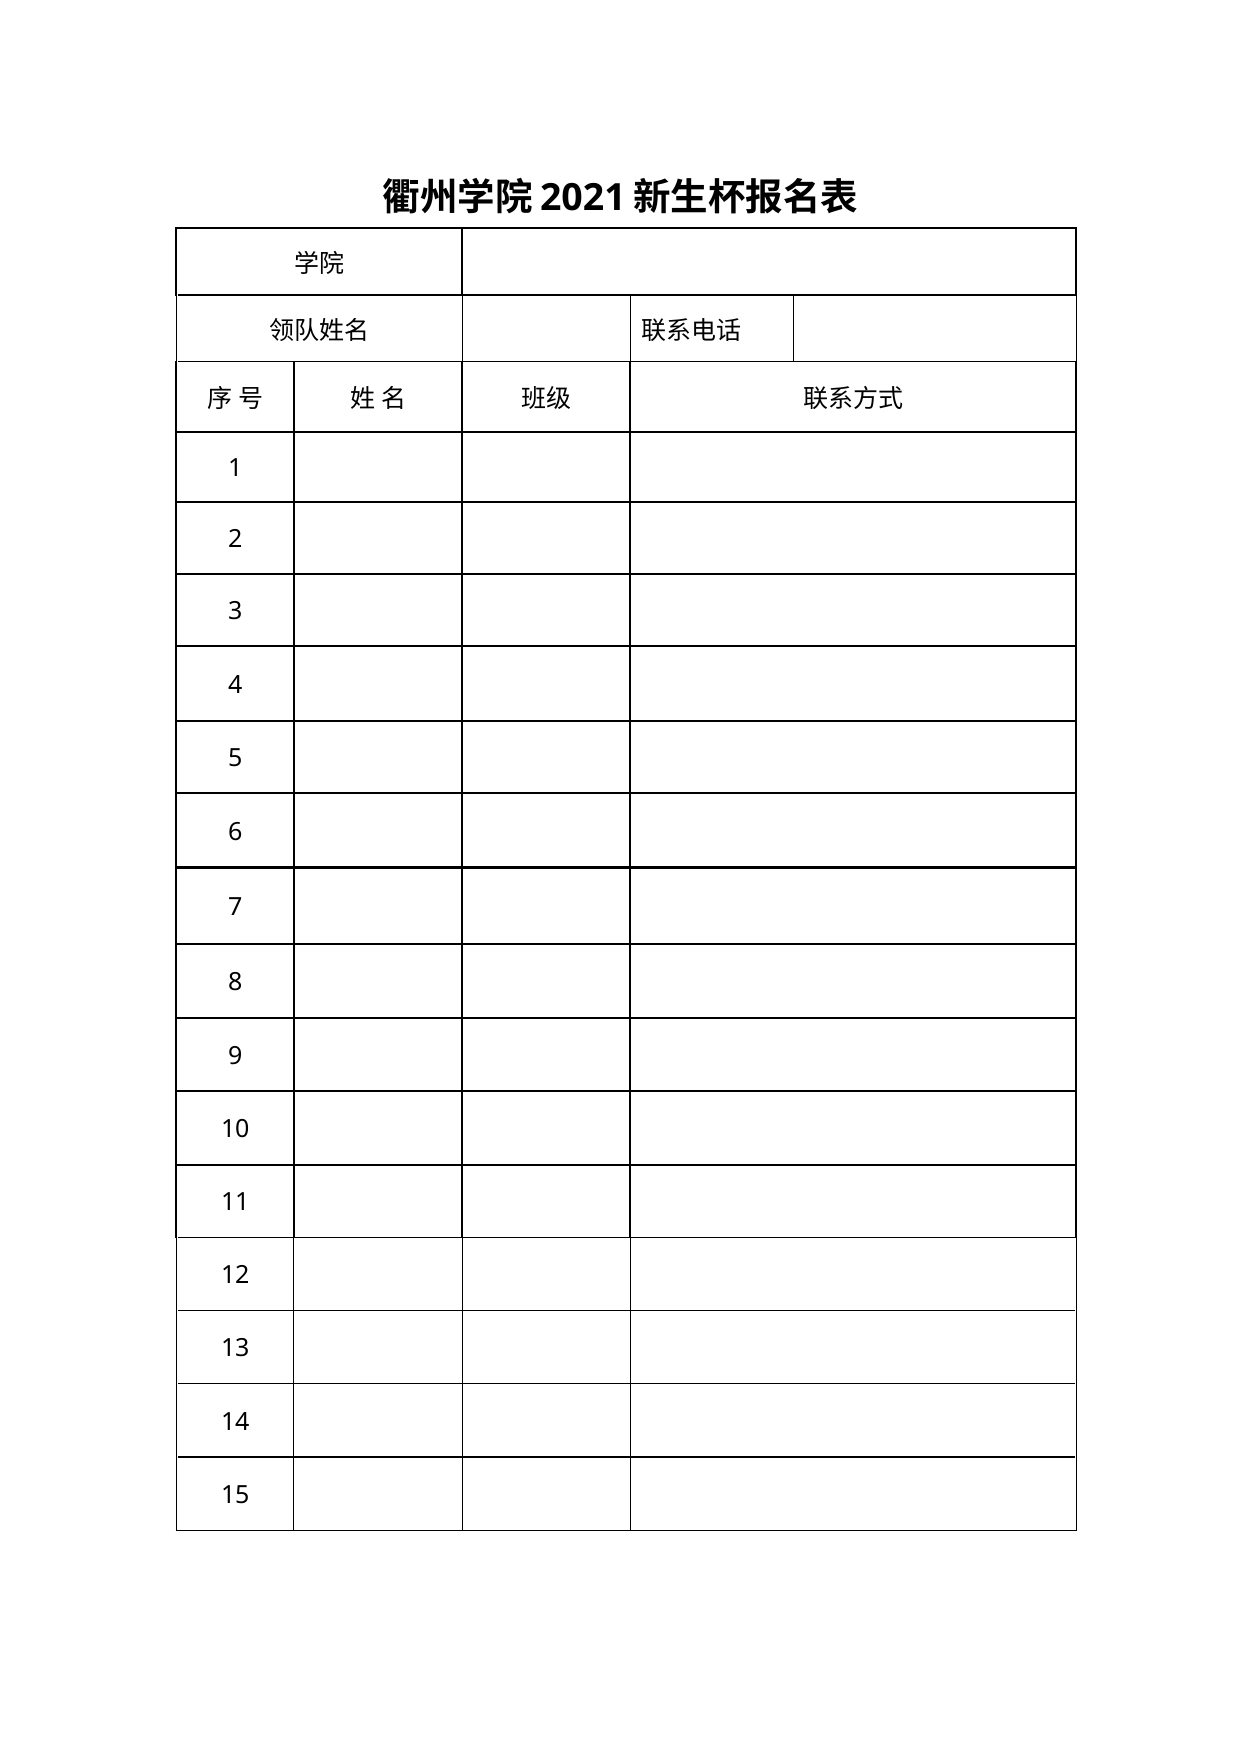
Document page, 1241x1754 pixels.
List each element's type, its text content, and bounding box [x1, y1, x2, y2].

table_cell [295, 647, 461, 720]
table_cell [295, 869, 461, 942]
text 衢州学院2021新生杯报名表 [187, 162, 1053, 227]
table_cell 6 [177, 794, 293, 866]
table_cell 4 [177, 647, 293, 720]
table_cell [295, 1092, 461, 1163]
table_cell [631, 503, 1075, 573]
table_cell 10 [177, 1092, 293, 1163]
table_cell [463, 1238, 630, 1310]
table_cell 领队姓名 [177, 295, 462, 361]
table_cell [295, 503, 461, 573]
table_cell 姓 名 [295, 362, 461, 431]
table_cell [295, 794, 461, 866]
table_cell [294, 1311, 462, 1383]
table_cell [463, 1384, 630, 1456]
table_cell [295, 1166, 461, 1237]
table_cell 2 [177, 503, 293, 573]
table_cell [631, 1166, 1075, 1237]
table_cell [295, 575, 461, 645]
table_cell 序 号 [177, 362, 293, 431]
table_cell [295, 1019, 461, 1090]
table_cell [794, 296, 1076, 361]
table_cell [631, 647, 1075, 720]
table_cell 14 [177, 1384, 293, 1456]
table_cell [295, 433, 461, 501]
table_cell 12 [177, 1238, 293, 1310]
table_cell [631, 1092, 1075, 1163]
table_cell [463, 433, 629, 501]
table_cell 联系方式 [631, 362, 1075, 431]
table_cell [631, 1456, 1076, 1529]
table_header [463, 229, 1075, 294]
table_cell 9 [177, 1019, 293, 1090]
table_cell [631, 1019, 1075, 1090]
table_cell [294, 1384, 462, 1456]
table_cell [463, 1166, 629, 1237]
table_cell 8 [177, 945, 293, 1017]
table_cell [463, 869, 629, 942]
table_cell 班级 [463, 362, 629, 431]
table_cell [463, 1019, 629, 1090]
table_cell [294, 1238, 462, 1310]
table_cell [631, 1383, 1076, 1456]
table_cell 5 [177, 722, 293, 792]
table_cell [294, 1458, 462, 1529]
table_cell 15 [177, 1457, 293, 1529]
table_cell [631, 722, 1075, 792]
table_cell 7 [177, 869, 293, 942]
table_cell [463, 503, 629, 573]
table_cell 1 [177, 433, 293, 501]
table_cell [463, 794, 629, 866]
table_cell [631, 794, 1075, 866]
table_cell [463, 296, 630, 361]
table_cell [463, 945, 629, 1017]
table_cell 3 [177, 575, 293, 645]
table_cell [463, 647, 629, 720]
table_cell [631, 1238, 1076, 1310]
table_cell [631, 1310, 1076, 1383]
table_cell [463, 1092, 629, 1163]
table_cell [631, 433, 1075, 501]
table_cell [631, 869, 1075, 942]
table_cell 13 [177, 1311, 293, 1383]
table_cell [463, 1311, 630, 1383]
table_cell [631, 575, 1075, 645]
table_cell [295, 945, 461, 1017]
table_header 学院 [177, 229, 461, 294]
table_cell [295, 722, 461, 792]
table_cell [463, 722, 629, 792]
table_cell [463, 575, 629, 645]
table_cell [631, 945, 1075, 1017]
table_cell 联系电话 [631, 296, 793, 361]
table_cell [463, 1458, 630, 1529]
table_cell 11 [177, 1166, 293, 1237]
